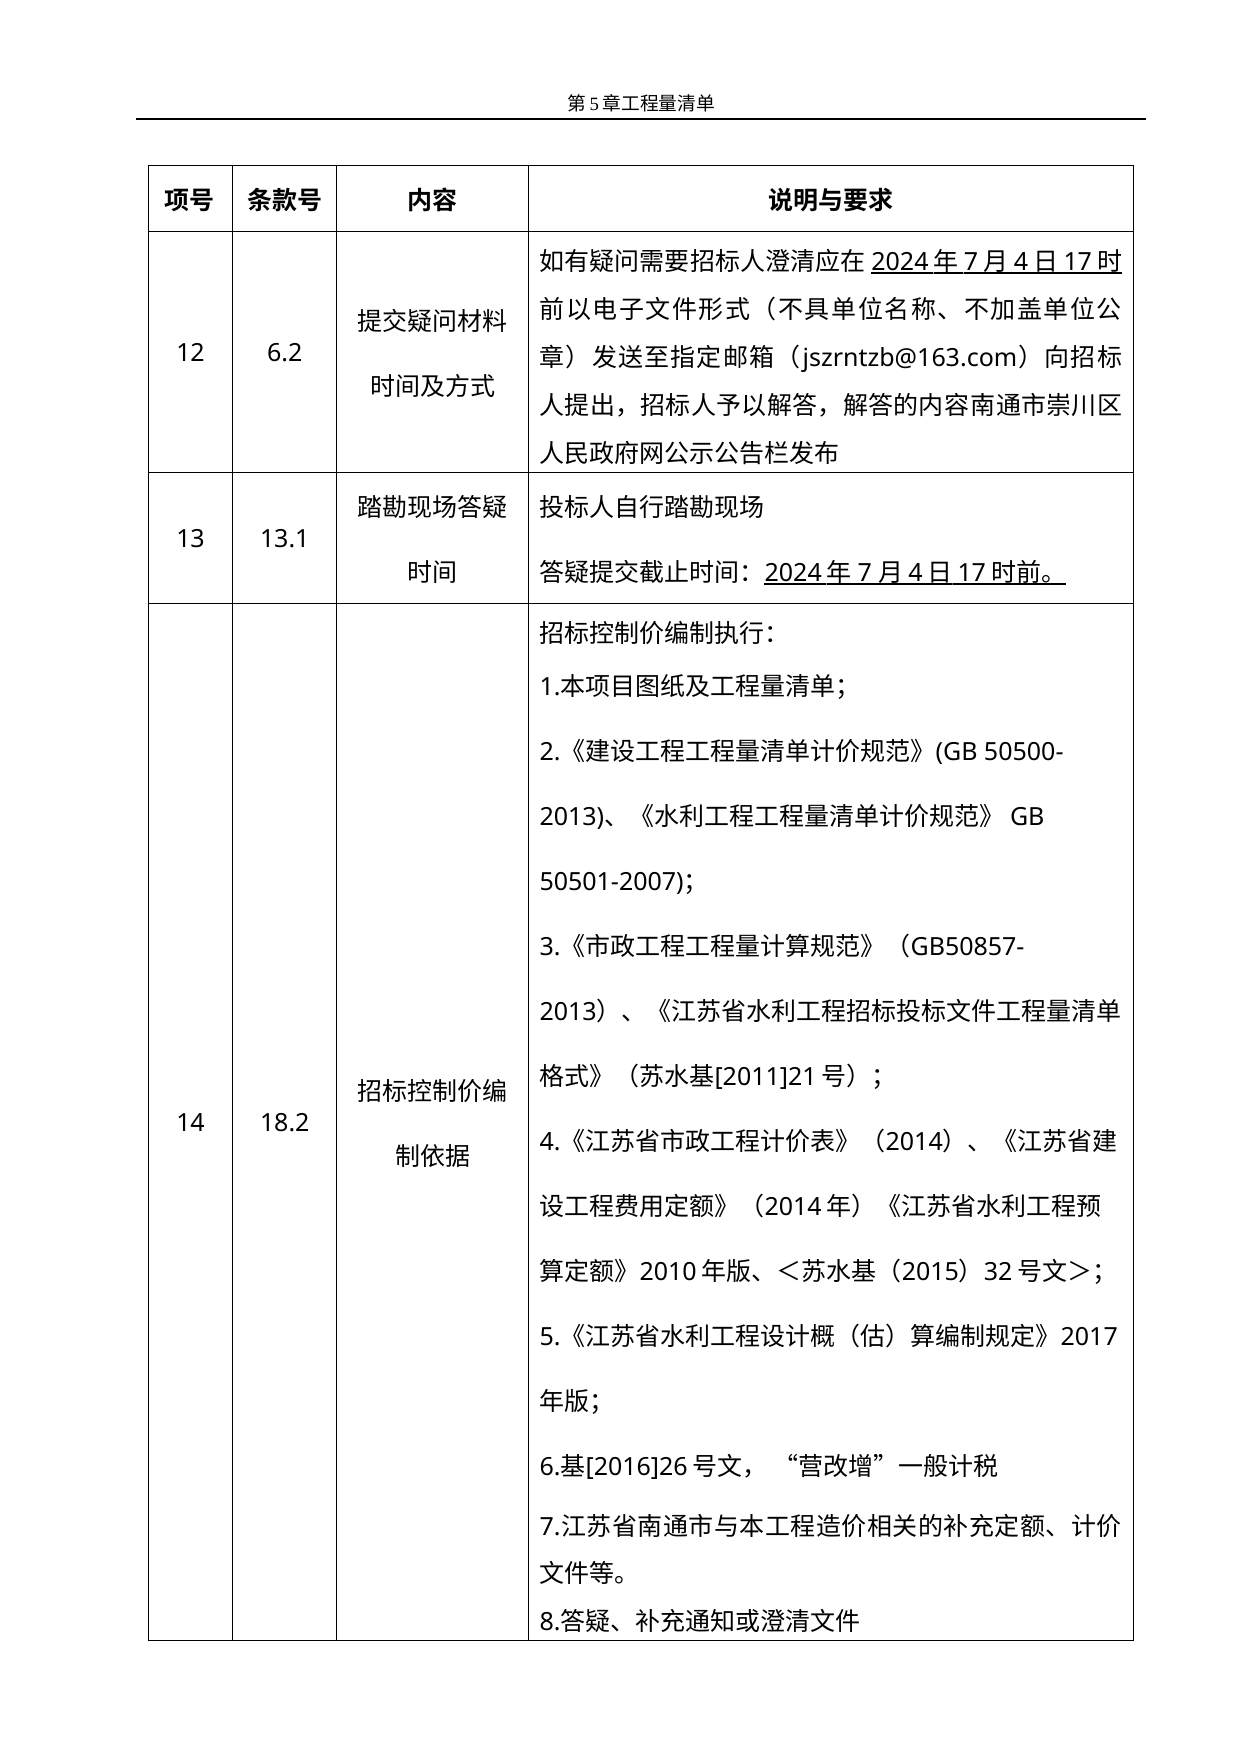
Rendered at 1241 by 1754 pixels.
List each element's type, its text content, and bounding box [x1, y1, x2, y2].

table_cell 6.2 [233, 232, 336, 472]
table_cell 14 [149, 604, 232, 1640]
table_cell 12 [149, 232, 232, 472]
table_cell 踏勘现场答疑时间 [337, 473, 528, 603]
table_cell 招标控制价编制依据 [337, 604, 528, 1640]
table_cell 招标控制价编制执行： 1.本项目图纸及工程量清单； 2.《建设工程工程量清单计价规范》(GB 50500-2013)、《水利工程工程量清单计价规范》 GB 50501-2007)； 3.《市政工程工程量计算规范》（GB50857-2013）、《江苏省水利工程招标投标文件工程量清单格式》（苏水基[2011]21号）； 4.《江苏省市政工程计价表》（2014）、《江苏省建设工程费用定额》（2014年）《江苏省水利工程预算定额》2010年版、＜苏水基（2015）32号文＞； 5.《江苏省水利工程设计概（估）算编制规定》2017年版； 6.基[2016]26号文， “营改增”一般计税 7.江苏省南通市与本工程造价相关的补充定额、计价文件等。 8.答疑、补充通知或澄清文件 [529, 604, 1133, 1640]
table_cell 提交疑问材料 时间及方式 [337, 232, 528, 472]
table_cell 13 [149, 473, 232, 603]
table_cell 18.2 [233, 604, 336, 1640]
table_header 内容 [337, 166, 528, 231]
table_cell 投标人自行踏勘现场 答疑提交截止时间：2024年 7 月4日17时前。 [529, 473, 1133, 603]
table_header 项号 [149, 166, 232, 231]
table_header 条款号 [233, 166, 336, 231]
table_cell 13.1 [233, 473, 336, 603]
table_header 说明与要求 [529, 166, 1133, 231]
table_cell 如有疑问需要招标人澄清应在2024年7月 4日17时前以电子文件形式（不具单位名称、不加盖单位公章）发送至指定邮箱（jszrntzb@163.com）向招标人提出，招标人予以解答，解答的内容南通市崇川区人民政府网公示公告栏发布 [529, 232, 1133, 472]
